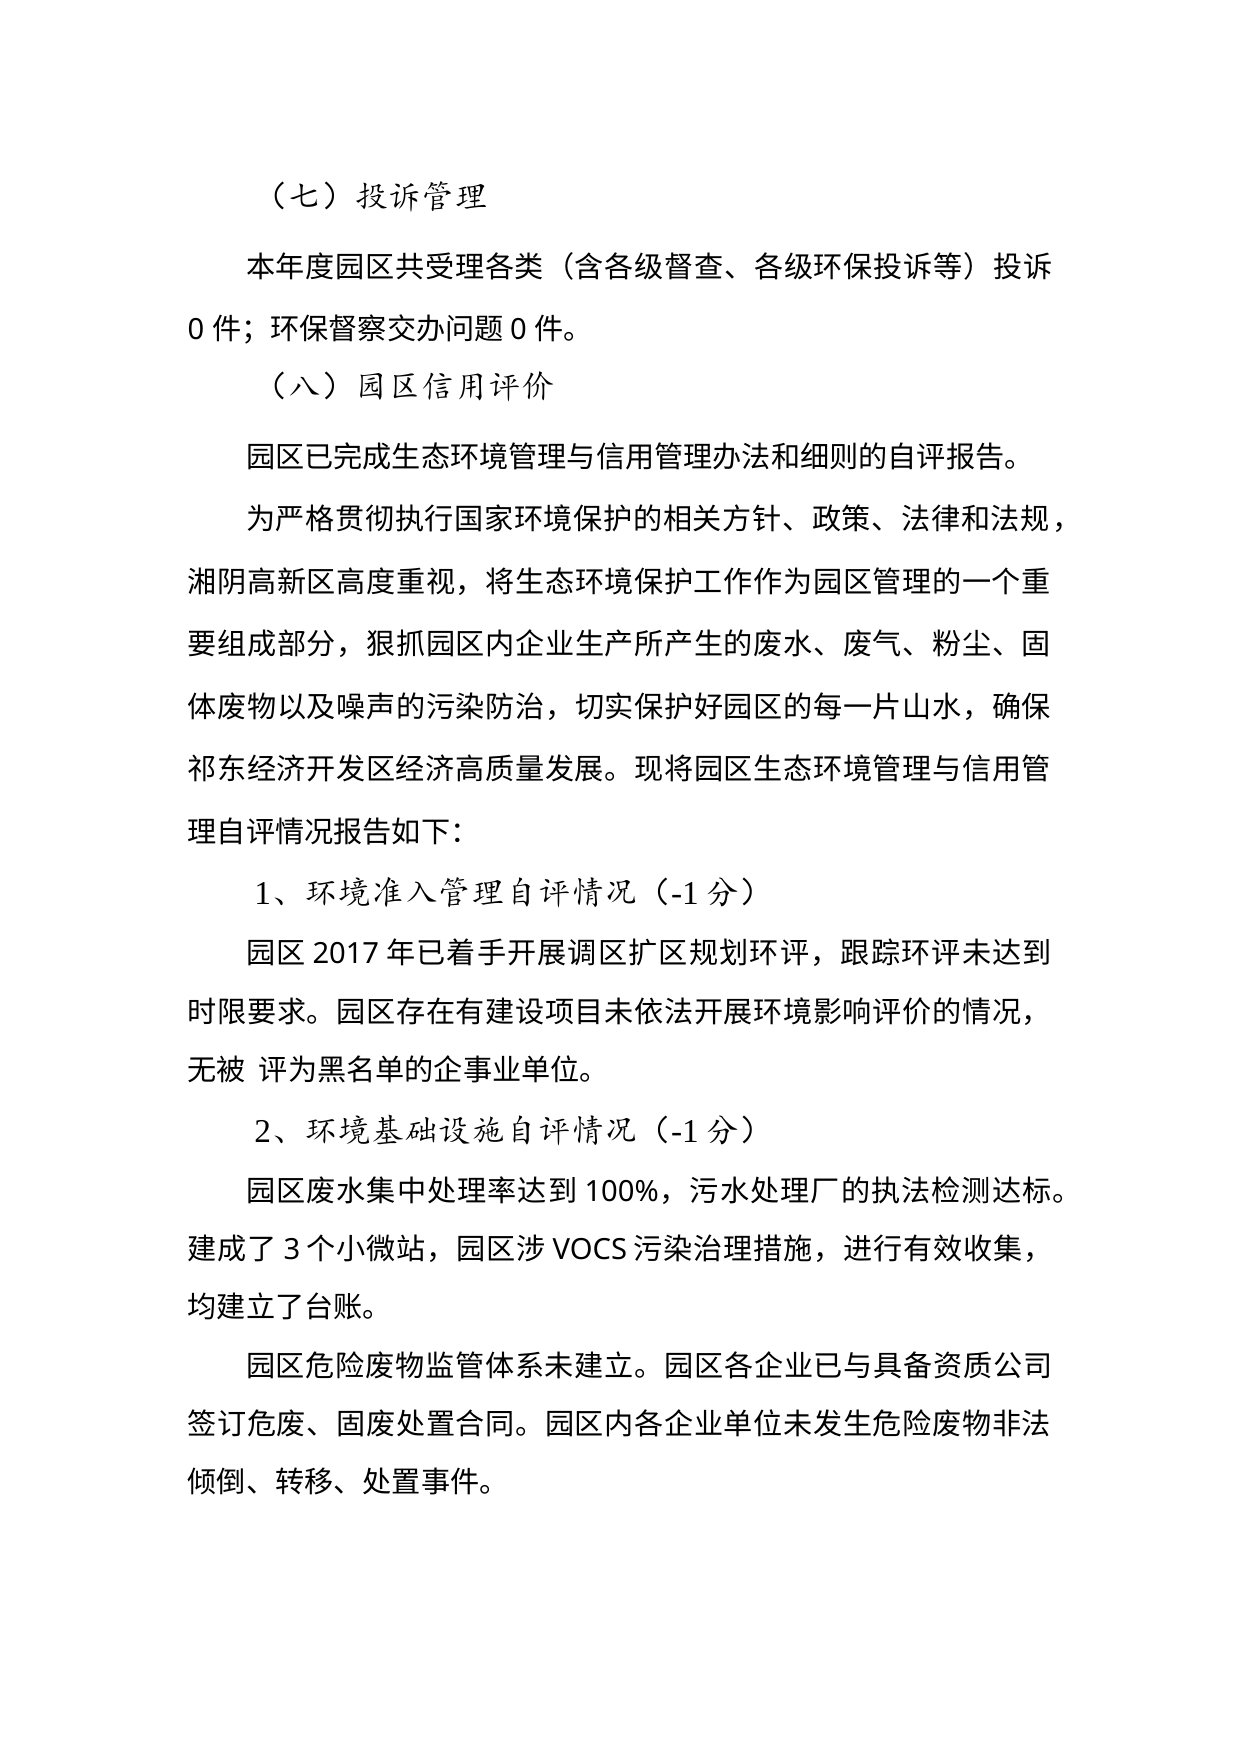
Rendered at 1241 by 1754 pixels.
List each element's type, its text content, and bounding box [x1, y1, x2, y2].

text 园区废水集中处理率达到100%，污水处理厂的执法检测达标。建成了3个小微站，园区涉VOCS污染治理措施，进行有效收集，均建立了台账。 [187, 1154, 1053, 1329]
subtitle （八）园区信用评价 [187, 352, 1053, 417]
text 为严格贯彻执行国家环境保护的相关方针、政策、法律和法规，湘阴高新区高度重视，将生态环境保护工作作为园区管理的一个重要组成部分，狠抓园区内企业生产所产生的废水、废气、粉尘、固体废物以及噪声的污染防治，切实保护好园区的每一片山水，确保祁东经济开发区经济高质量发展。现将园区生态环境管理与信用管理自评情况报告如下： [187, 479, 1053, 854]
subtitle （七）投诉管理 [187, 162, 1053, 227]
text 园区已完成生态环境管理与信用管理办法和细则的自评报告。 [187, 417, 1053, 479]
text 2、环境基础设施自评情况（-1分） [187, 1092, 1053, 1154]
text 1、环境准入管理自评情况（-1分） [187, 854, 1053, 917]
text 园区2017年已着手开展调区扩区规划环评，跟踪环评未达到时限要求。园区存在有建设项目未依法开展环境影响评价的情况，无被 评为黑名单的企事业单位。 [187, 917, 1053, 1092]
text 园区危险废物监管体系未建立。园区各企业已与具备资质公司签订危废、固废处置合同。园区内各企业单位未发生危险废物非法倾倒、转移、处置事件。 [187, 1329, 1053, 1504]
text 本年度园区共受理各类（含各级督查、各级环保投诉等）投诉 0 件；环保督察交办问题 0 件。 [187, 227, 1053, 352]
